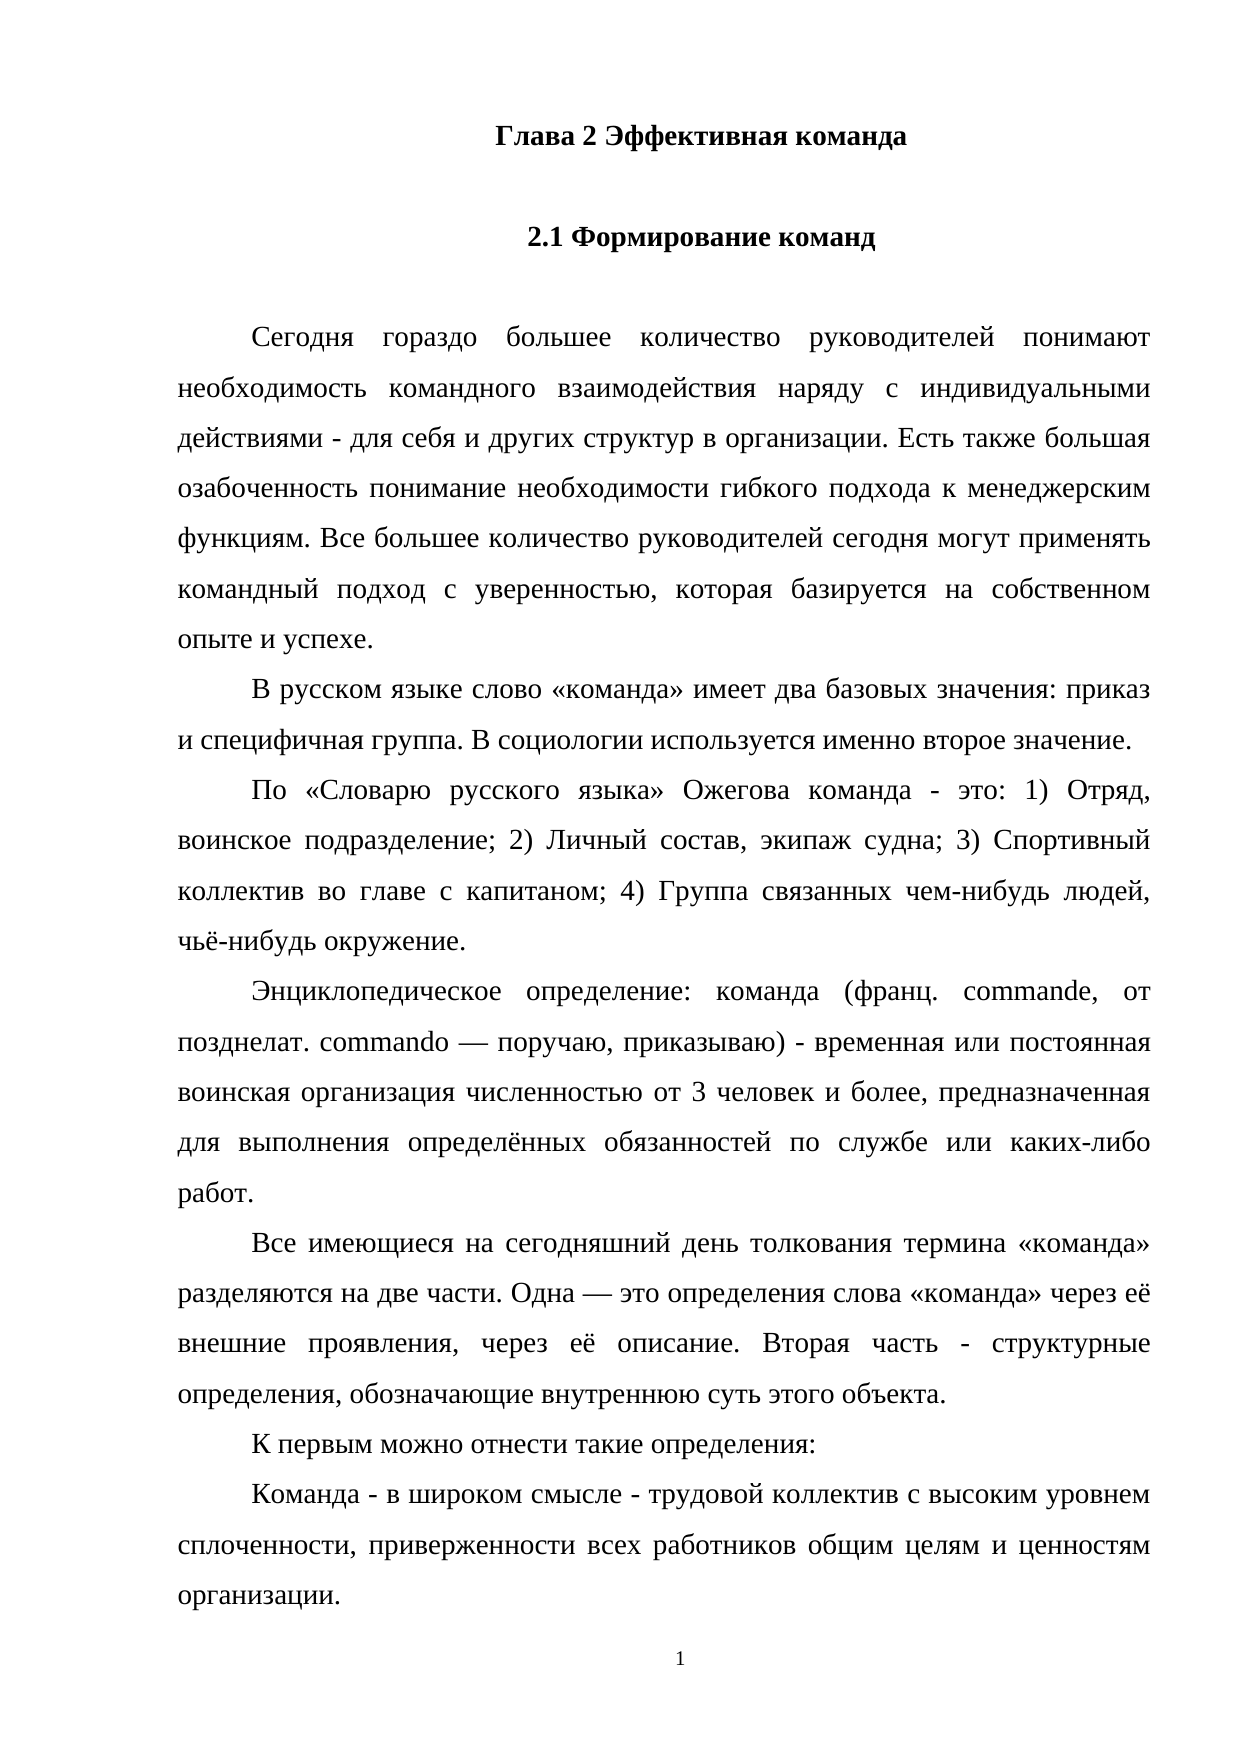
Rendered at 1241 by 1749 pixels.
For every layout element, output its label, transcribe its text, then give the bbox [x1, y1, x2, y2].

text Команда - в широком смысле - трудовой коллектив с высоким уровнем сплоченности, приверженности всех работников общим целям и ценностям организации. [177, 1477, 1152, 1611]
text К первым можно отнести такие определения: [177, 1426, 1152, 1460]
text В русском языке слово «команда» имеет два базовых значения: приказ и специфичная группа. В социологии используется именно второе значение. [177, 672, 1152, 755]
text Все имеющиеся на сегодняшний день толкования термина «команда» разделяются на две части. Одна — это определения слова «команда» через её внешние проявления, через её описание. Вторая часть - структурные определения, обозначающие внутреннюю суть этого объекта. [177, 1225, 1152, 1409]
text Глава 2 Эффективная команда [177, 118, 1152, 152]
text Сегодня гораздо большее количество руководителей понимают необходимость командного взаимодействия наряду с индивидуальными действиями - для себя и других структур в организации. Есть также большая озабоченность понимание необходимости гибкого подхода к менеджерским функциям. Все большее количество руководителей сегодня могут применять командный подход с уверенностью, которая базируется на собственном опыте и успехе. [177, 319, 1152, 655]
text 2.1 Формирование команд [177, 219, 1152, 252]
text Энциклопедическое определение: команда (франц. commande, от позднелат. commando — поручаю, приказываю) - временная или постоянная воинская организация численностью от 3 человек и более, предназначенная для выполнения определённых обязанностей по службе или каких-либо работ. [177, 973, 1152, 1208]
text По «Словарю русского языка» Ожегова команда - это: 1) Отряд, воинское подразделение; 2) Личный состав, экипаж судна; 3) Спортивный коллектив во главе с капитаном; 4) Группа связанных чем-нибудь людей, чьё-нибудь окружение. [177, 772, 1152, 957]
